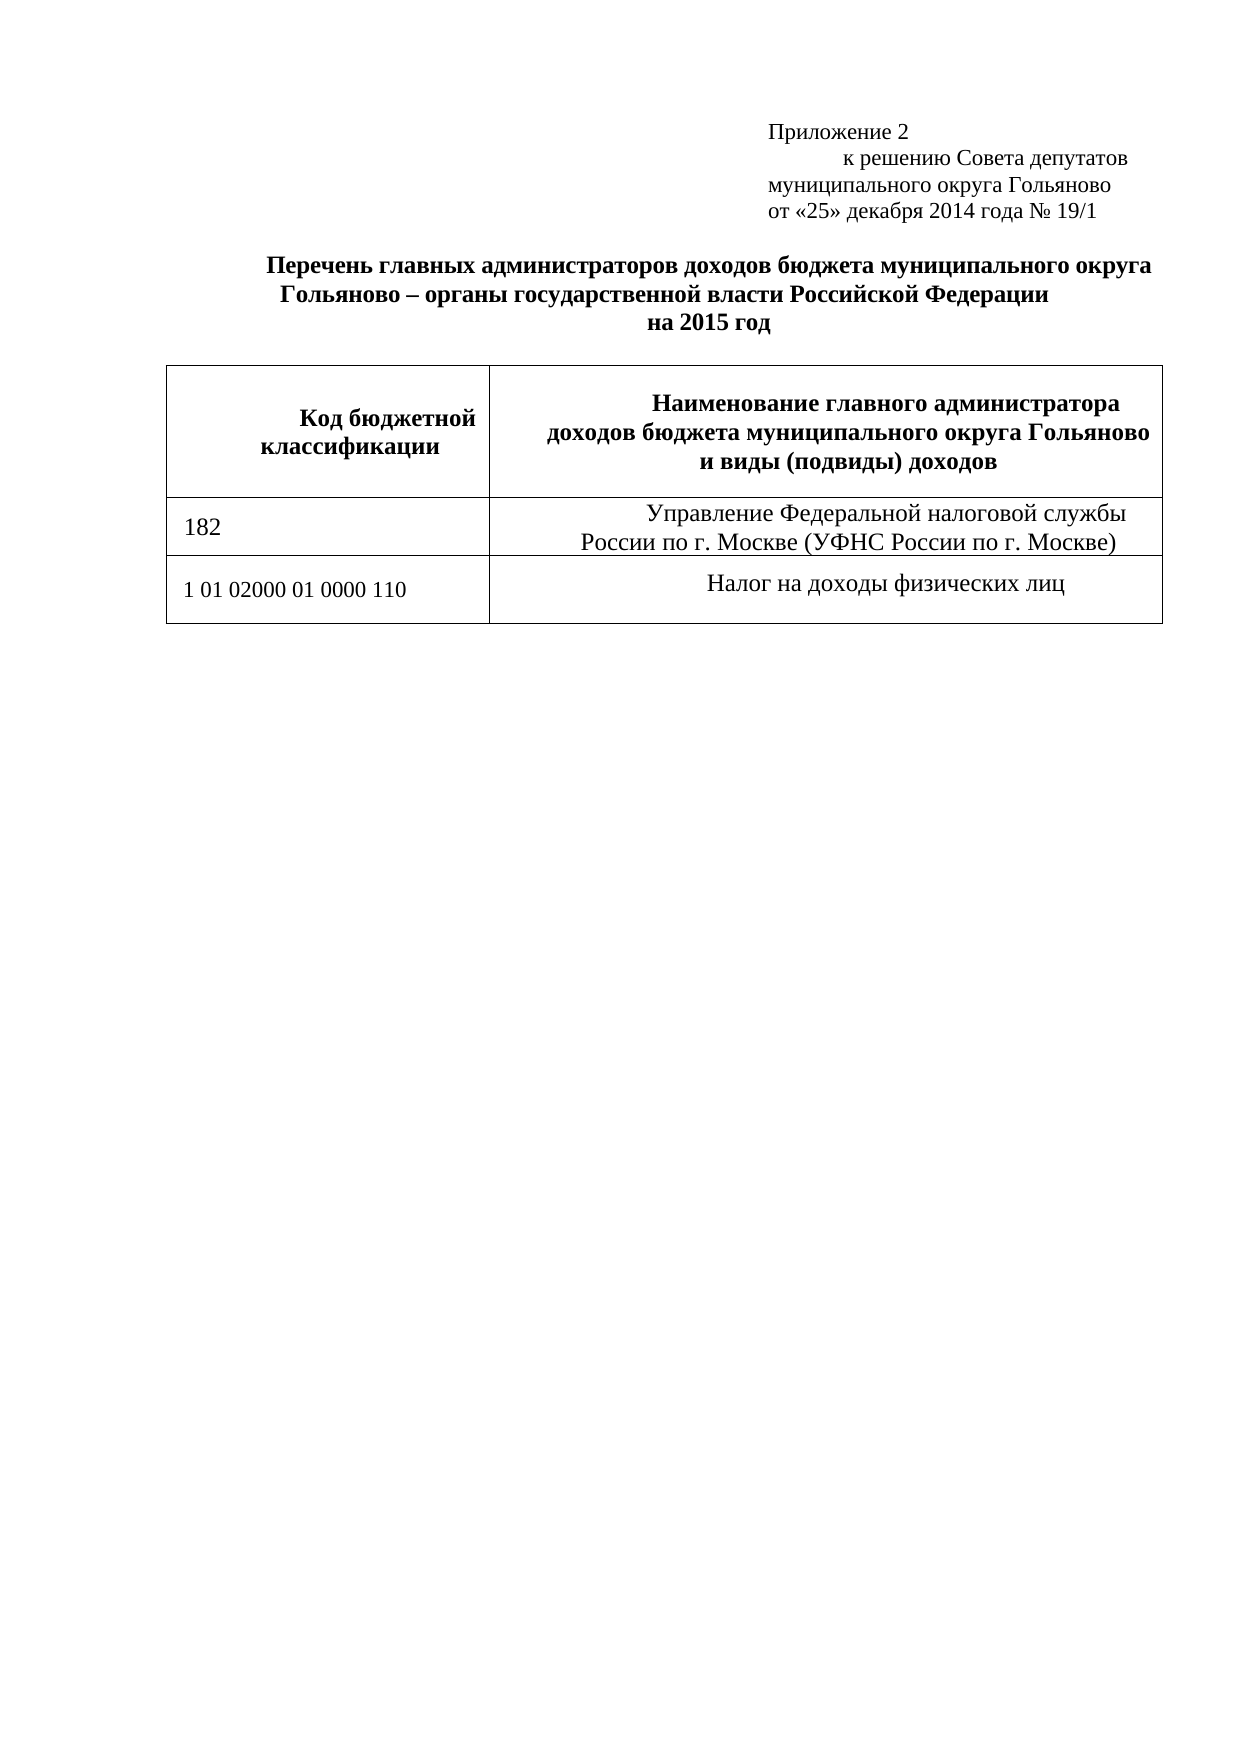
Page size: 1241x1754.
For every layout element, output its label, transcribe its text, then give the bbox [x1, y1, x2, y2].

table_cell Налог на доходы физических лиц [490, 556, 1162, 623]
table_cell 1 01 02000 01 0000 110 [167, 556, 489, 623]
table_header Код бюджетной классификации [167, 366, 489, 497]
text от «25» декабря 2014 года № 19/1 [768, 197, 1152, 223]
text к решению Совета депутатов муниципального округа Гольяново [768, 144, 1152, 197]
table_header Наименование главного администратора доходов бюджета муниципального округа Гольяново и виды (подвиды) доходов [490, 366, 1162, 497]
table_cell Управление Федеральной налоговой службы России по г. Москве (УФНС России по г. Москве) [490, 498, 1162, 555]
text Перечень главных администраторов доходов бюджета муниципального округа Гольяново – органы государственной власти Российской Федерации [177, 250, 1152, 307]
table_cell 182 [167, 498, 489, 555]
text на 2015 год [177, 307, 1152, 336]
text Приложение 2 [768, 118, 1152, 144]
